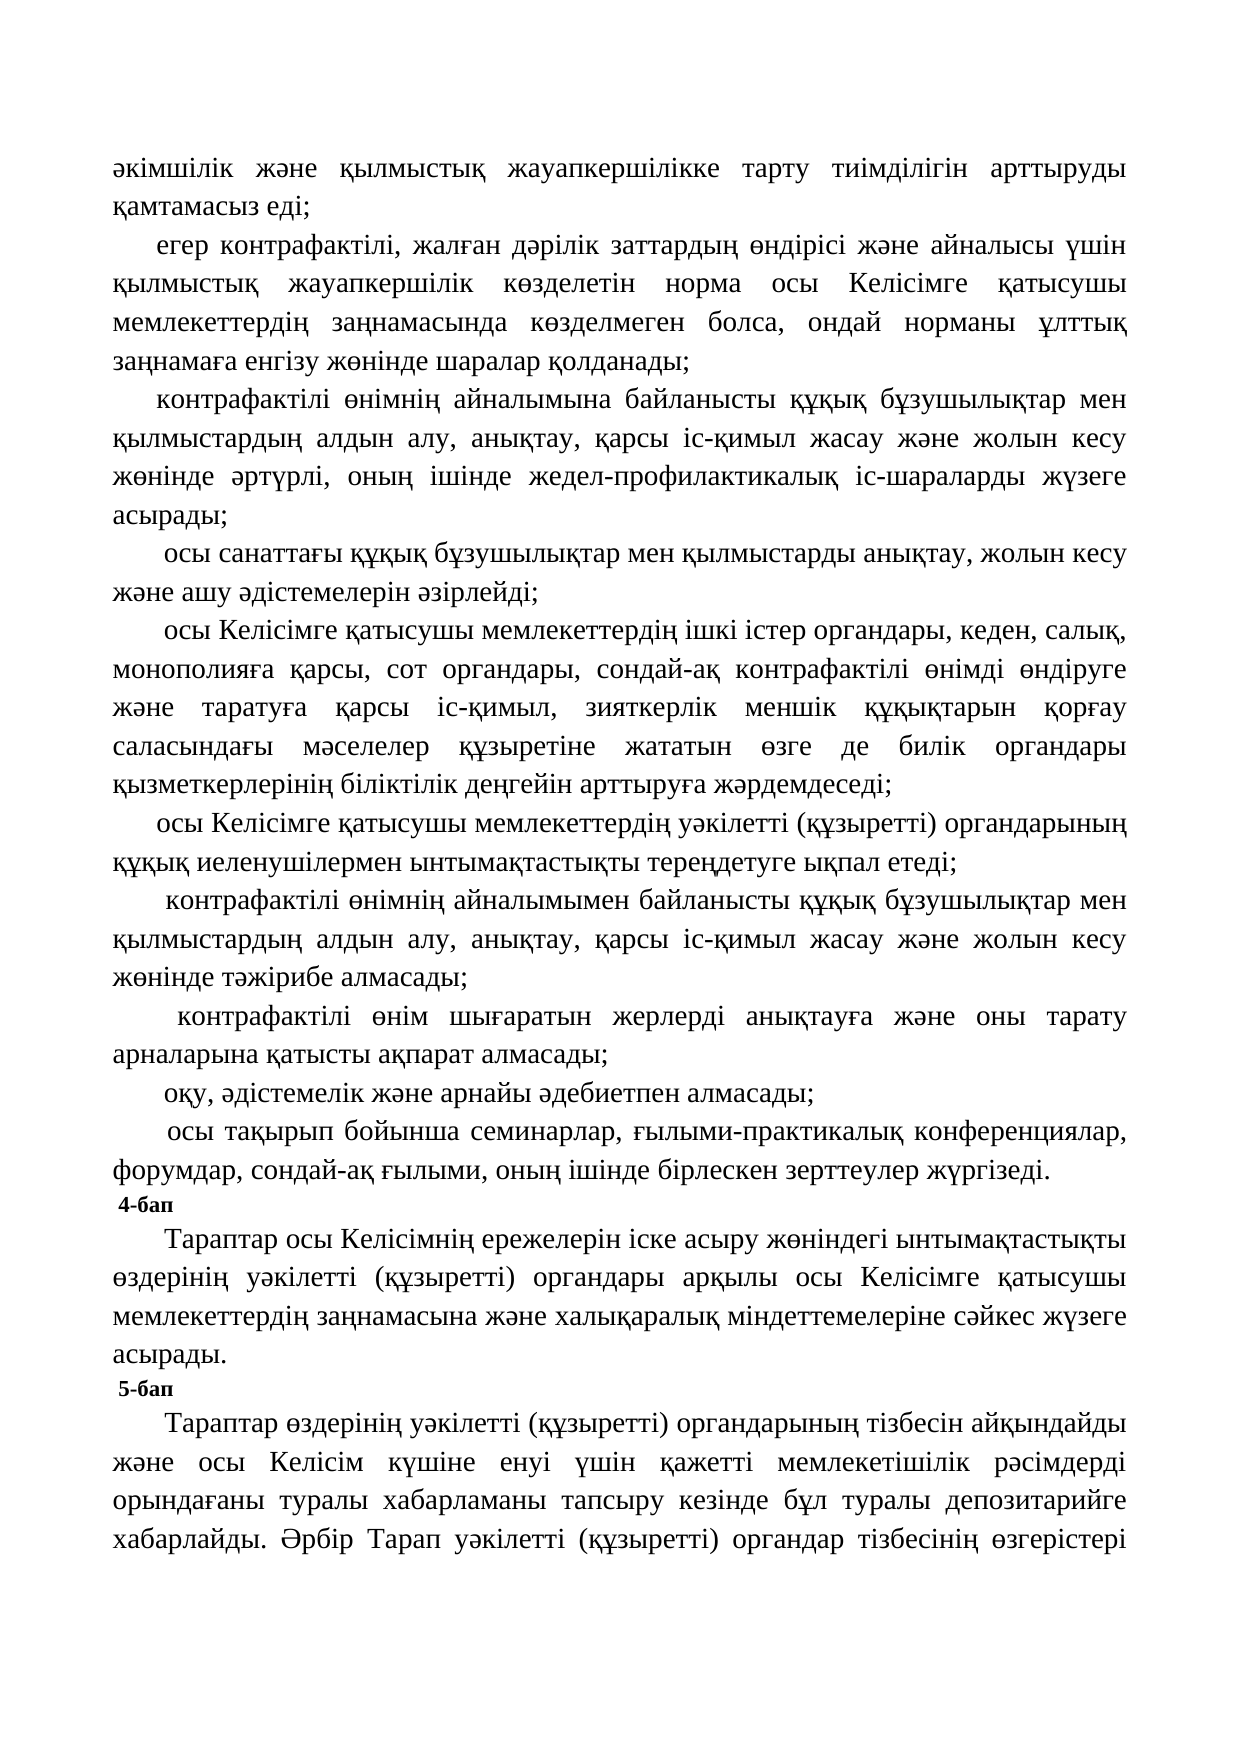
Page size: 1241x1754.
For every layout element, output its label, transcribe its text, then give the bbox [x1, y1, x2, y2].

text осы тақырып бойынша семинарлар, ғылыми-практикалық конференциялар, форумдар, сондай-ақ ғылыми, оның ішінде бірлескен зерттеулер жүргізеді. [112, 1113, 1128, 1186]
text 4-бап [112, 1191, 1128, 1217]
text осы санаттағы құқық бұзушылықтар мен қылмыстарды анықтау, жолын кесу және ашу әдістемелерін әзірлейді; [112, 535, 1128, 607]
text осы Келісімге қатысушы мемлекеттердің ішкі істер органдары, кеден, салық, монополияға қарсы, сот органдары, сондай-ақ контрафактілі өнімді өндіруге және таратуға қарсы іс-қимыл, зияткерлік меншік құқықтарын қорғау саласындағы мәселелер құзыретіне жататын өзге де билік органдары қызметкерлерінің біліктілік деңгейін арттыруға жәрдемдеседі; [112, 612, 1128, 800]
text оқу, әдістемелік және арнайы әдебиетпен алмасады; [112, 1075, 1128, 1108]
text контрафактілі өнімнің айналымына байланысты құқық бұзушылықтар мен қылмыстардың алдын алу, анықтау, қарсы іс-қимыл жасау және жолын кесу жөнінде әртүрлі, оның ішінде жедел-профилактикалық іс-шараларды жүзеге асырады; [112, 381, 1128, 530]
text егер контрафактілі, жалған дәрілік заттардың өндірісі және айналысы үшін қылмыстық жауапкершілік көзделетін норма осы Келісімге қатысушы мемлекеттердің заңнамасында көзделмеген болса, ондай норманы ұлттық заңнамаға енгізу жөнінде шаралар қолданады; [112, 227, 1128, 376]
text контрафактілі өнімнің айналымымен байланысты құқық бұзушылықтар мен қылмыстардың алдын алу, анықтау, қарсы іс-қимыл жасау және жолын кесу жөнінде тәжірибе алмасады; [112, 882, 1128, 993]
text 5-бап [112, 1375, 1128, 1401]
text Тараптар осы Келісімнің ережелерін іске асыру жөніндегі ынтымақтастықты өздерінің уәкілетті (құзыретті) органдары арқылы осы Келісімге қатысушы мемлекеттердің заңнамасына және халықаралық міндеттемелеріне сәйкес жүзеге асырады. [112, 1221, 1128, 1370]
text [112, 1405, 1128, 1554]
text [112, 150, 1128, 222]
text осы Келісімге қатысушы мемлекеттердің уәкілетті (құзыретті) органдарының құқық иеленушілермен ынтымақтастықты тереңдетуге ықпал етеді; [112, 805, 1128, 877]
text контрафактілі өнім шығаратын жерлерді анықтауға және оны тарату арналарына қатысты ақпарат алмасады; [112, 998, 1128, 1070]
